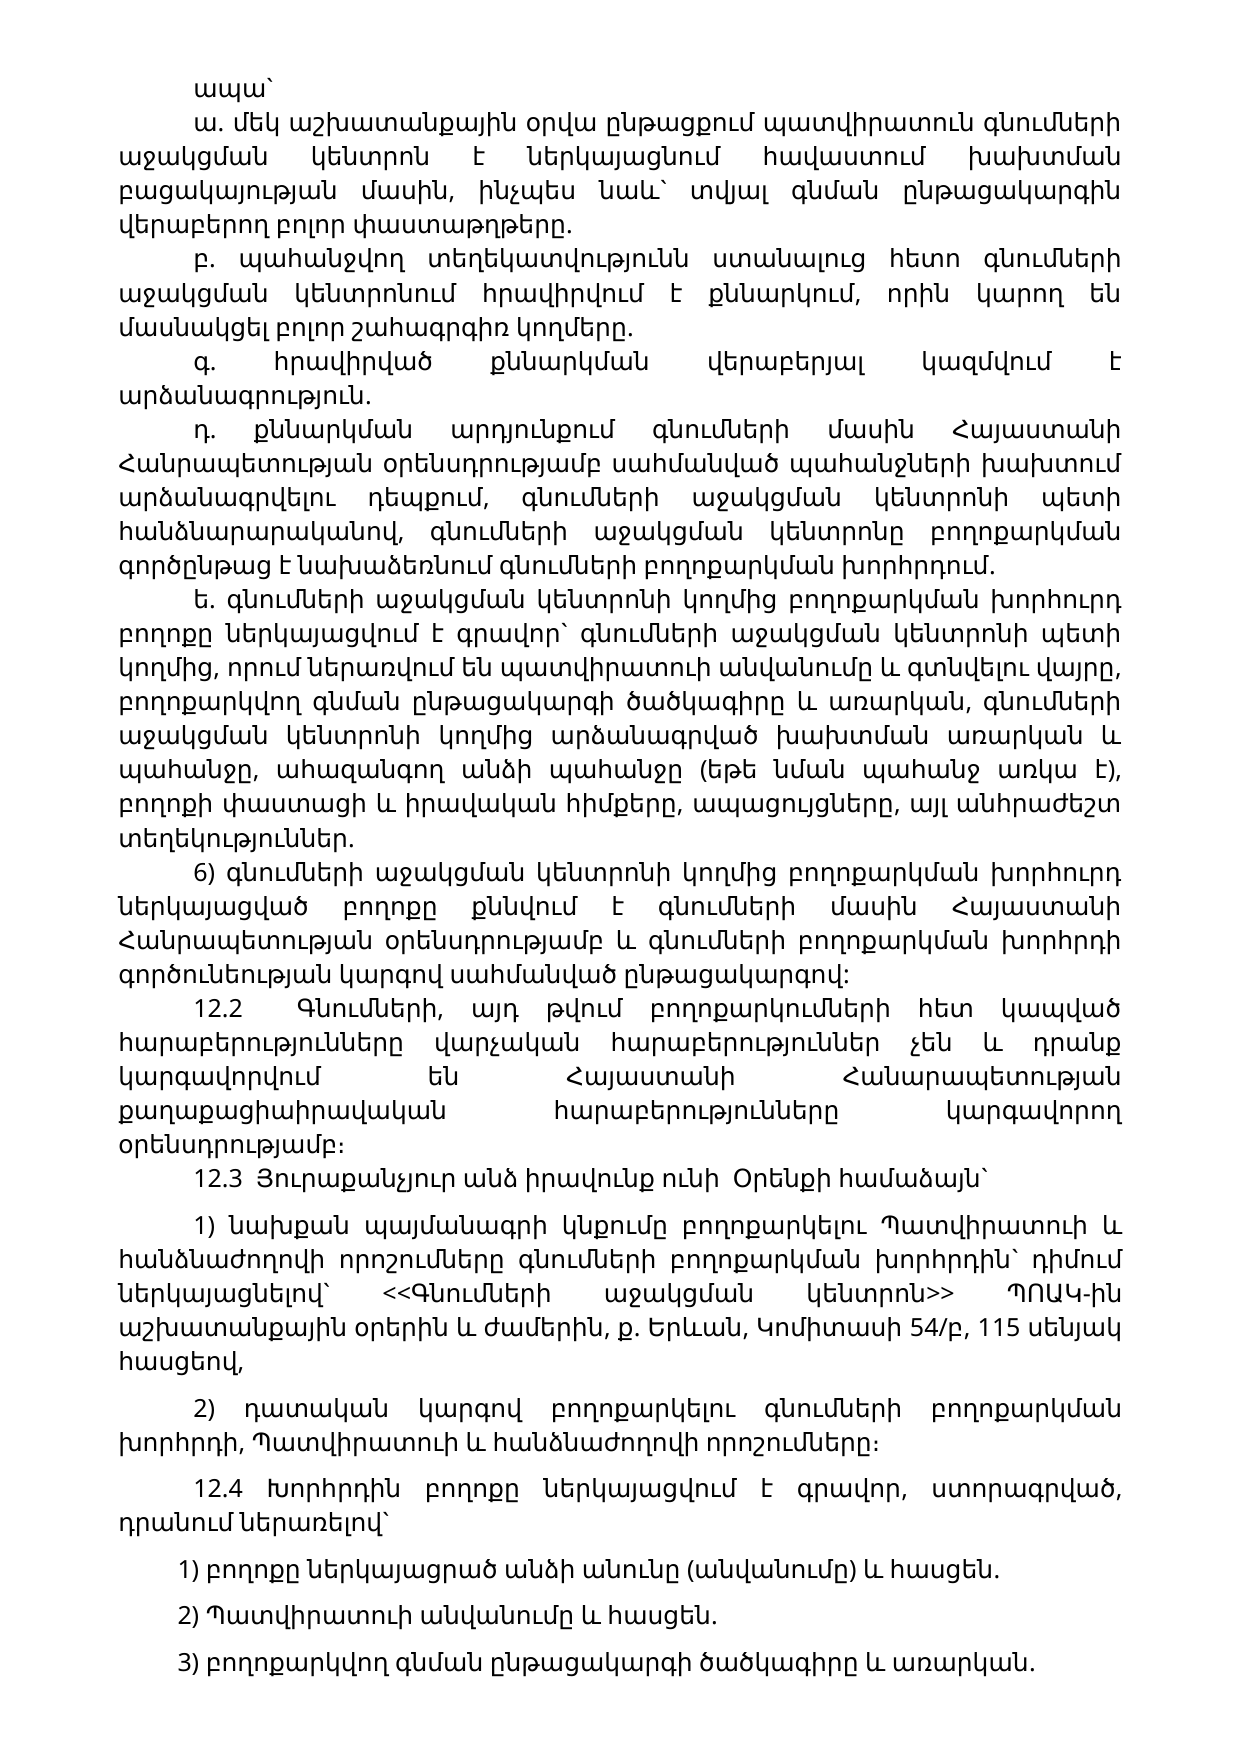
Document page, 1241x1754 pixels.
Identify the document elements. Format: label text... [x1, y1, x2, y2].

text գ. հրավիրված քննարկման վերաբերյալ կազմվում է արձանագրություն. [118, 343, 1122, 411]
text 1) նախքան պայմանագրի կնքումը բողոքարկելու Պատվիրատուի և հանձնաժողովի որոշումները գնումների բողոքարկման խորհրդին` դիմում ներկայացնելով` <<Գնումների աջակցման կենտրոն>> ՊՈԱԿ-ին աշխատանքային օրերին և ժամերին, ք. Երևան, Կոմիտասի 54/բ, 115 սենյակ հասցեով, [118, 1207, 1123, 1378]
text 3) բողոքարկվող գնման ընթացակարգի ծածկագիրը և առարկան. [118, 1644, 1123, 1679]
text ե. գնումների աջակցման կենտրոնի կողմից բողոքարկման խորհուրդ բողոքը ներկայացվում է գրավոր` գնումների աջակցման կենտրոնի պետի կողմից, որում ներառվում են պատվիրատուի անվանումը և գտնվելու վայրը, բողոքարկվող գնման ընթացակարգի ծածկագիրը և առարկան, գնումների աջակցման կենտրոնի կողմից արձանագրված խախտման առարկան և պահանջը, ահազանգող անձի պահանջը (եթե նման պահանջ առկա է), բողոքի փաստացի և իրավական հիմքերը, ապացույցները, այլ անհրաժեշտ տեղեկություններ. [118, 582, 1122, 854]
text 1) բողոքը ներկայացրած անձի անունը (անվանումը) և հասցեն. [118, 1551, 1123, 1586]
text 6) գնումների աջակցման կենտրոնի կողմից բողոքարկման խորհուրդ ներկայացված բողոքը քննվում է գնումների մասին Հայաստանի Հանրապետության օրենսդրությամբ և գնումների բողոքարկման խորհրդի գործունեության կարգով սահմանված ընթացակարգով: [118, 854, 1122, 991]
text ա. մեկ աշխատանքային օրվա ընթացքում պատվիրատուն գնումների աջակցման կենտրոն է ներկայացնում հավաստում խախտման բացակայության մասին, ինչպես նաև` տվյալ գնման ընթացակարգին վերաբերող բոլոր փաստաթղթերը. [118, 105, 1122, 241]
text 12.2 Գնումների, այդ թվում բողոքարկումների հետ կապված հարաբերությունները վարչական հարաբերություններ չեն և դրանք կարգավորվում են Հայաստանի Հանարապետության քաղաքացիաիրավական հարաբերությունները կարգավորող օրենսդրությամբ։ [118, 991, 1122, 1161]
text 2) դատական կարգով բողոքարկելու գնումների բողոքարկման խորհրդի, Պատվիրատուի և հանձնաժողովի որոշումները։ [118, 1390, 1123, 1458]
text ապա` [118, 71, 1122, 105]
text 12.4 Խորհրդին բողոքը ներկայացվում է գրավոր, ստորագրված, դրանում ներառելով` [118, 1471, 1123, 1539]
text 12.3 Յուրաքանչյուր անձ իրավունք ունի Օրենքի համաձայն` [118, 1161, 1123, 1195]
text բ. պահանջվող տեղեկատվությունն ստանալուց հետո գնումների աջակցման կենտրոնում հրավիրվում է քննարկում, որին կարող են մասնակցել բոլոր շահագրգիռ կողմերը. [118, 241, 1122, 343]
text դ. քննարկման արդյունքում գնումների մասին Հայաստանի Հանրապետության օրենսդրությամբ սահմանված պահանջների խախտում արձանագրվելու դեպքում, գնումների աջակցման կենտրոնի պետի հանձնարարականով, գնումների աջակցման կենտրոնը բողոքարկման գործընթաց է նախաձեռնում գնումների բողոքարկման խորհրդում. [118, 411, 1122, 582]
text 2) Պատվիրատուի անվանումը և հասցեն. [118, 1598, 1123, 1632]
